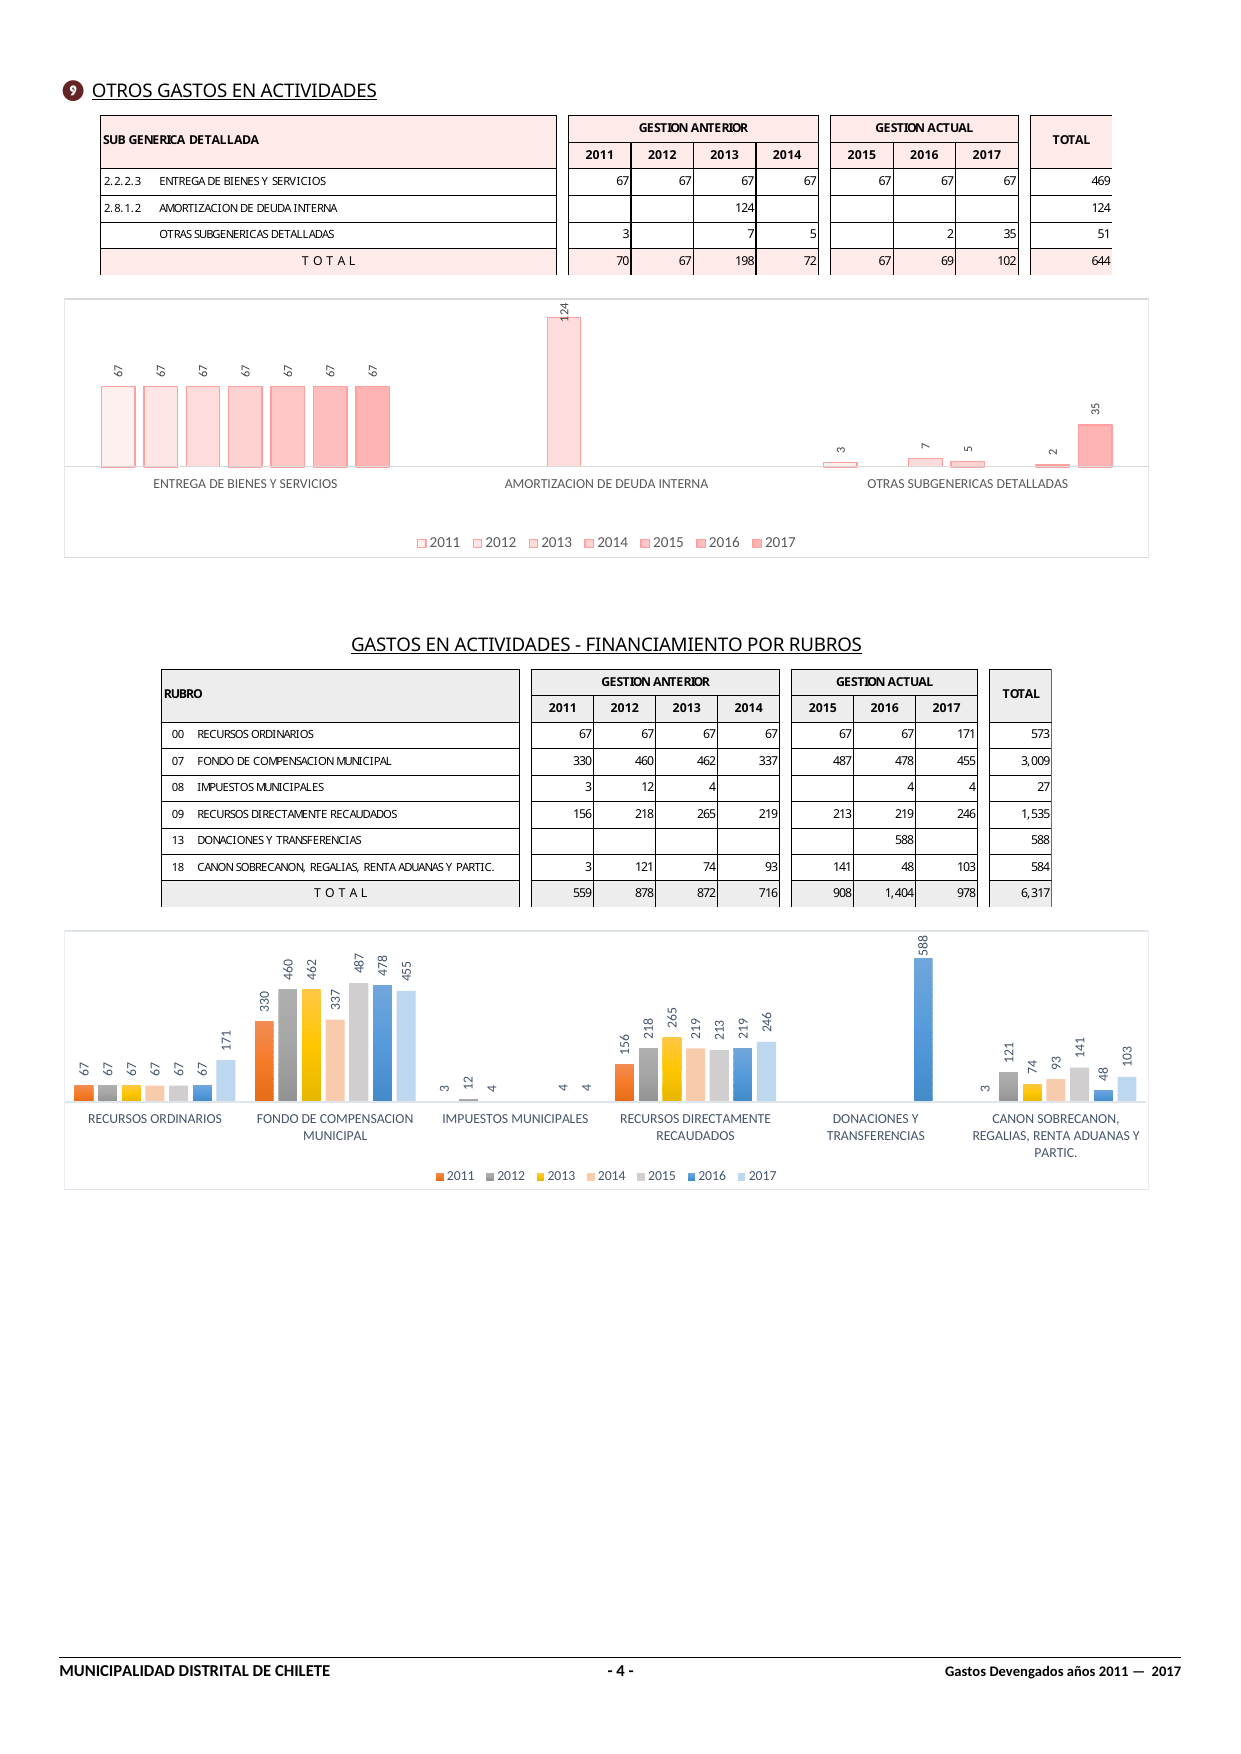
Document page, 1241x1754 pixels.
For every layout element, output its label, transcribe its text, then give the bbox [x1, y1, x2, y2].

table_header GASTOS EN ACTIVIDADES - FINANCIAMIENTO POR RUBROS [39, 587, 1174, 1196]
table_header ❾ OTROS GASTOS EN ACTIVIDADES [39, 71, 1174, 564]
